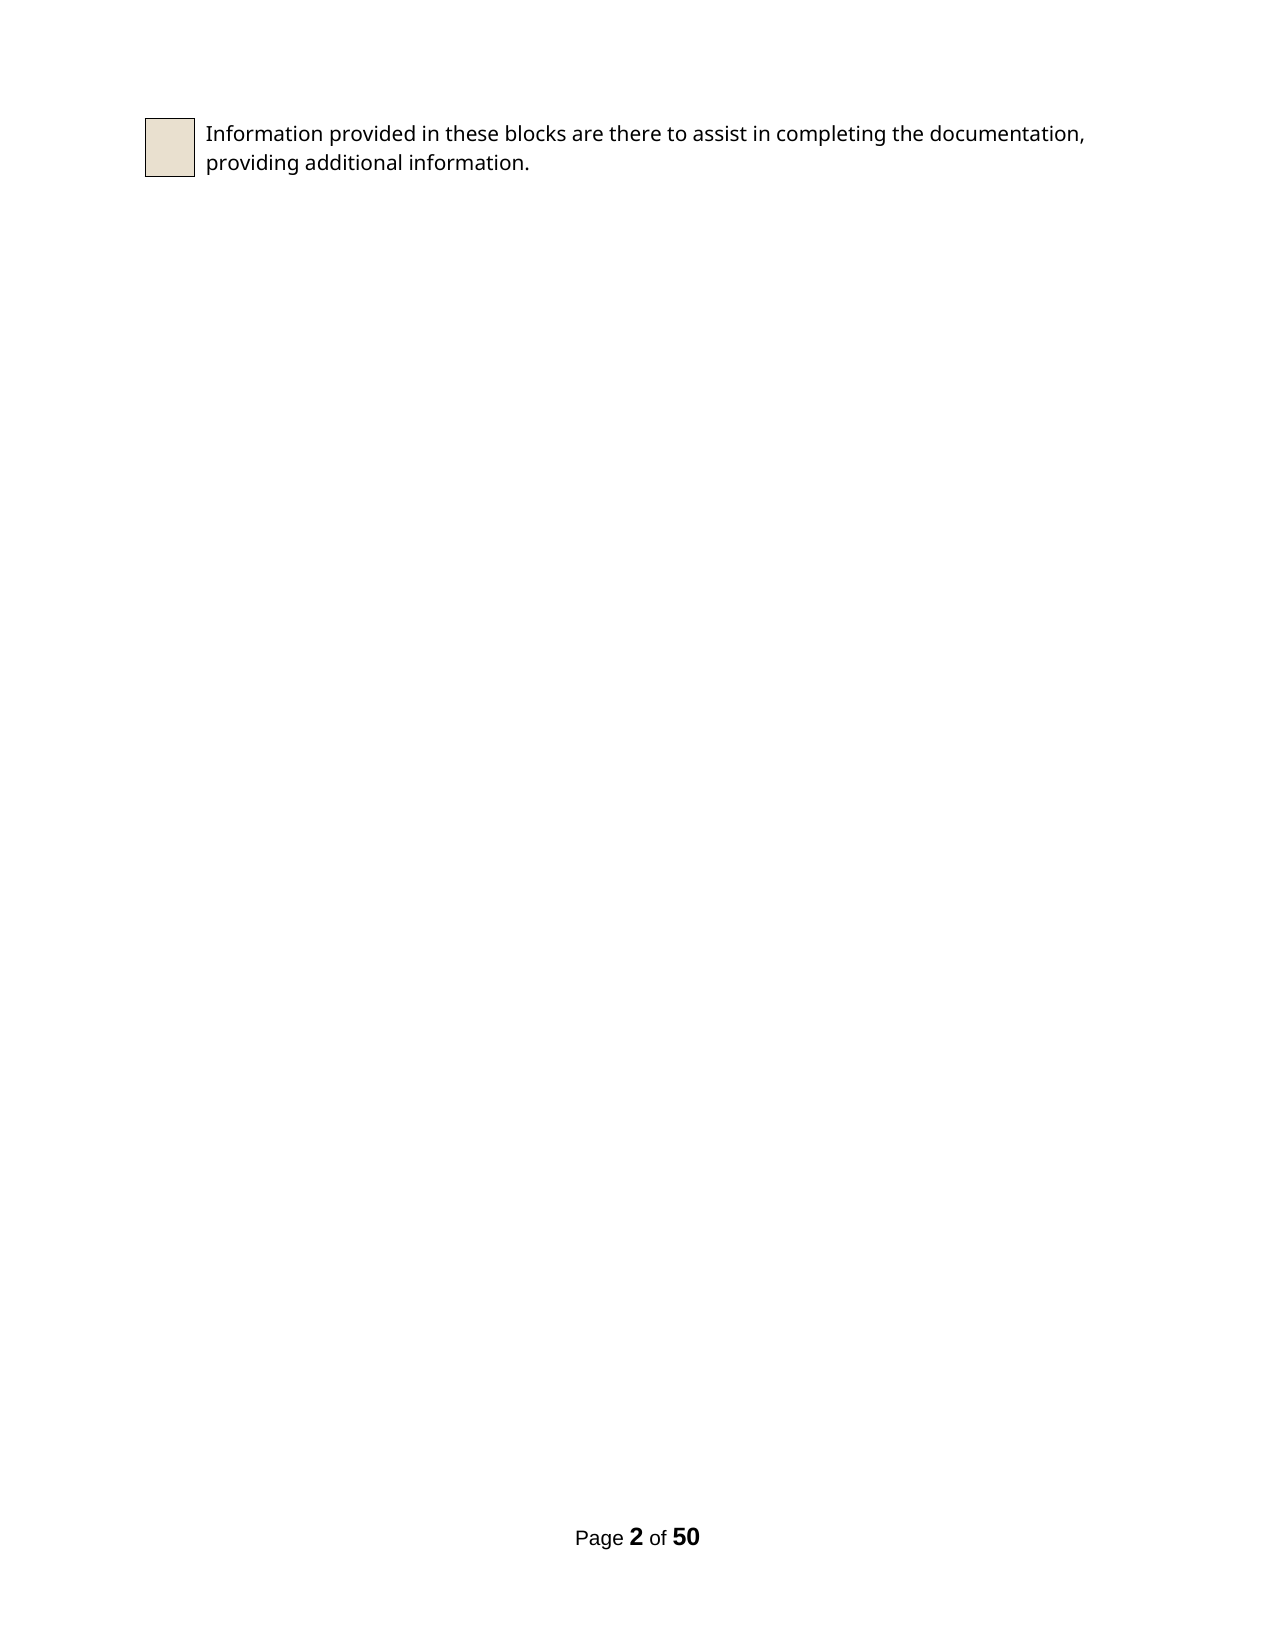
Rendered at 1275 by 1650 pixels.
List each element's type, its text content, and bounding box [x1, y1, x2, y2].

table_header [146, 119, 194, 176]
table_header Information provided in these blocks are there to assist in completing the documentation, providing additional information. [195, 118, 1113, 176]
